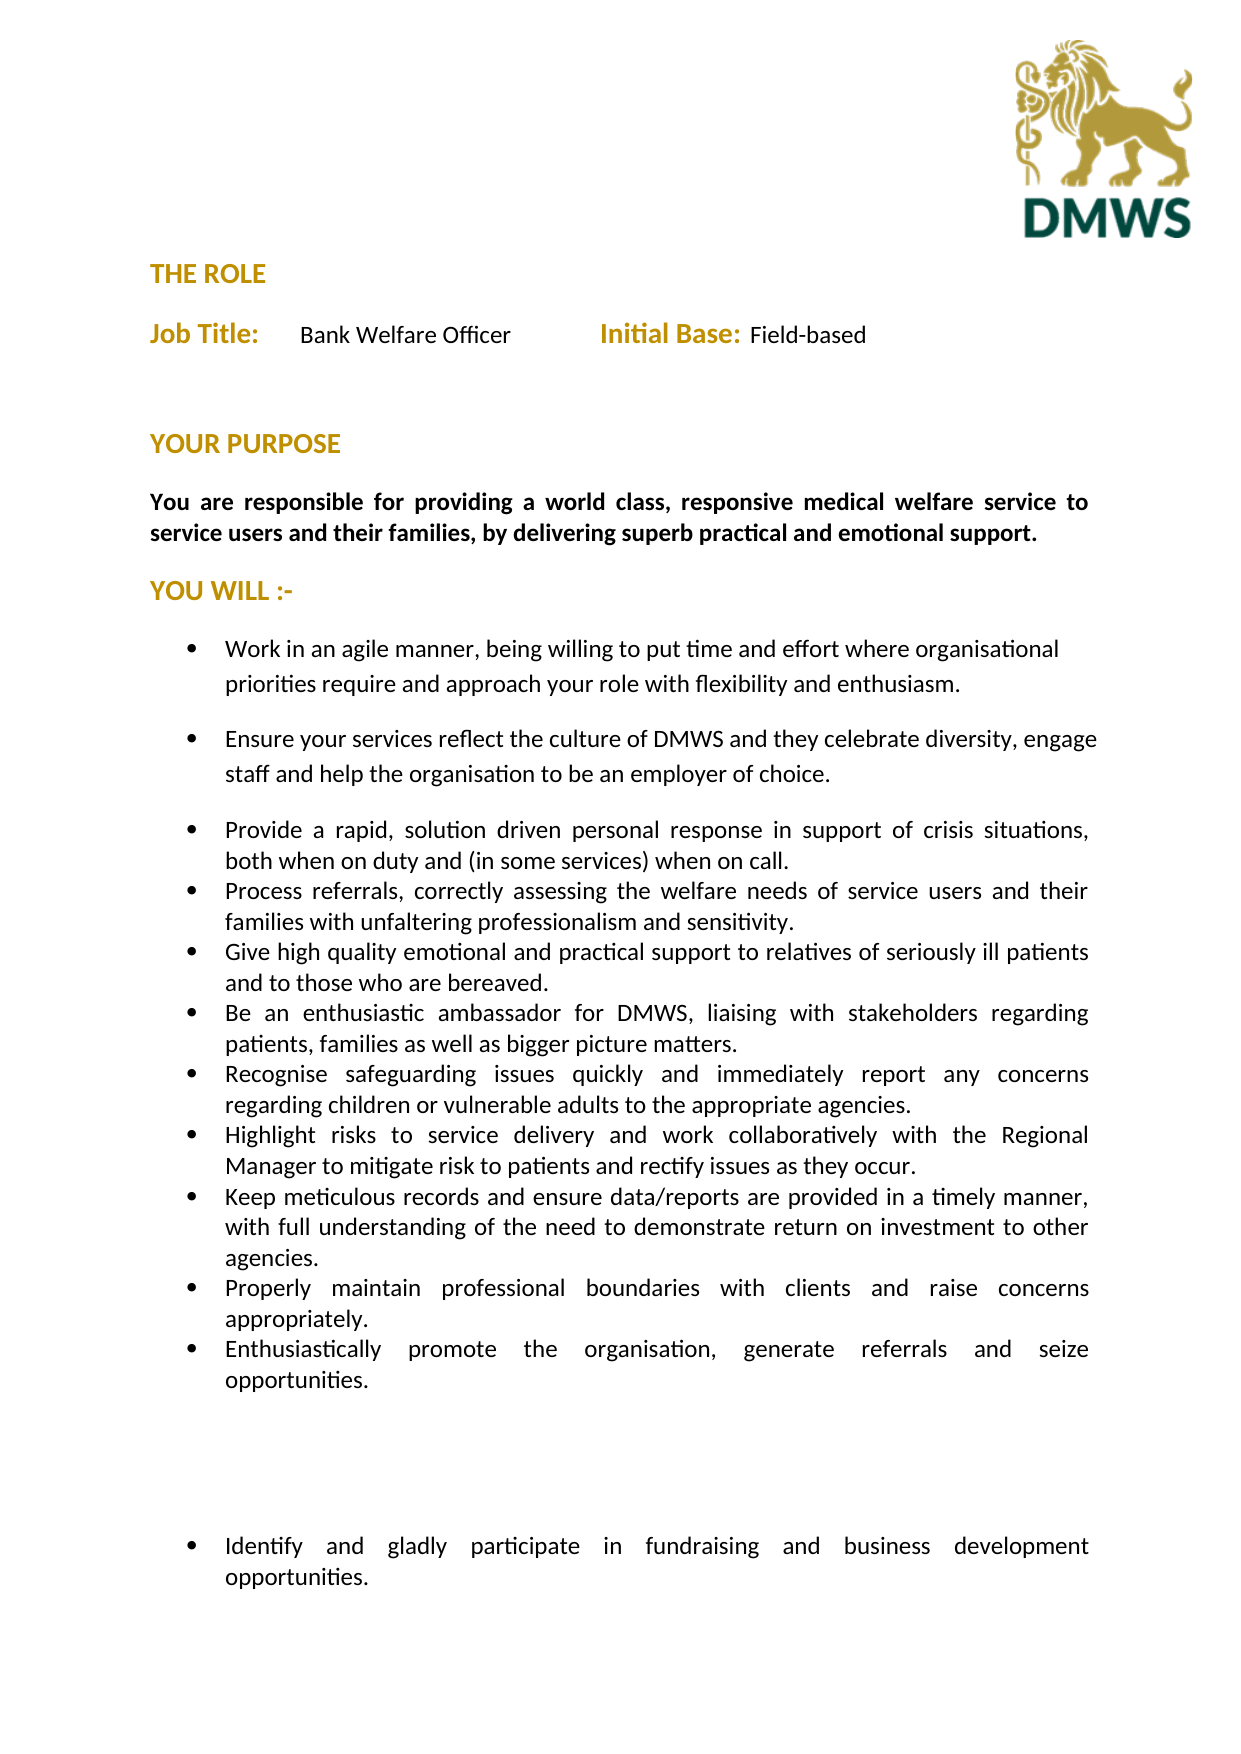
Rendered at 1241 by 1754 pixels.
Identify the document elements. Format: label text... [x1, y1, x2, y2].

list Properly maintain professional boundaries with clients and raise concerns appropriately. [187, 1272, 1090, 1333]
text Job Title: Bank Welfare Officer Initial Base: Field-based [150, 315, 1090, 351]
list Be an enthusiastic ambassador for DMWS, liaising with stakeholders regarding patients, families as well as bigger picture matters. [187, 998, 1090, 1059]
text You are responsible for providing a world class, responsive medical welfare service to service users and their families, by delivering superb practical and emotional support. [150, 486, 1090, 547]
list Recognise safeguarding issues quickly and immediately report any concerns regarding children or vulnerable adults to the appropriate agencies. [187, 1059, 1090, 1120]
list Ensure your services reflect the culture of DMWS and they celebrate diversity, engage staff and help the organisation to be an employer of choice. [187, 724, 1139, 789]
list Highlight risks to service delivery and work collaboratively with the Regional Manager to mitigate risk to patients and rectify issues as they occur. [187, 1120, 1090, 1181]
picture [1015, 40, 1193, 238]
list Provide a rapid, solution driven personal response in support of crisis situations, both when on duty and (in some services) when on call. [187, 814, 1090, 876]
list Work in an agile manner, being willing to put time and effort where organisational priorities require and approach your role with flexibility and enthusiasm. [187, 633, 1139, 698]
list Enthusiastically promote the organisation, generate referrals and seize opportunities. [187, 1333, 1090, 1394]
text YOU WILL :- [150, 572, 1090, 608]
text YOUR PURPOSE [150, 426, 1090, 461]
list Process referrals, correctly assessing the welfare needs of service users and their families with unfaltering professionalism and sensitivity. [187, 876, 1090, 937]
list Identify and gladly participate in fundraising and business development opportunities. [187, 1530, 1090, 1591]
list Give high quality emotional and practical support to relatives of seriously ill patients and to those who are bereaved. [187, 937, 1090, 998]
list Keep meticulous records and ensure data/reports are provided in a timely manner, with full understanding of the need to demonstrate return on investment to other agencies. [187, 1181, 1090, 1272]
text THE ROLE [150, 255, 1090, 290]
